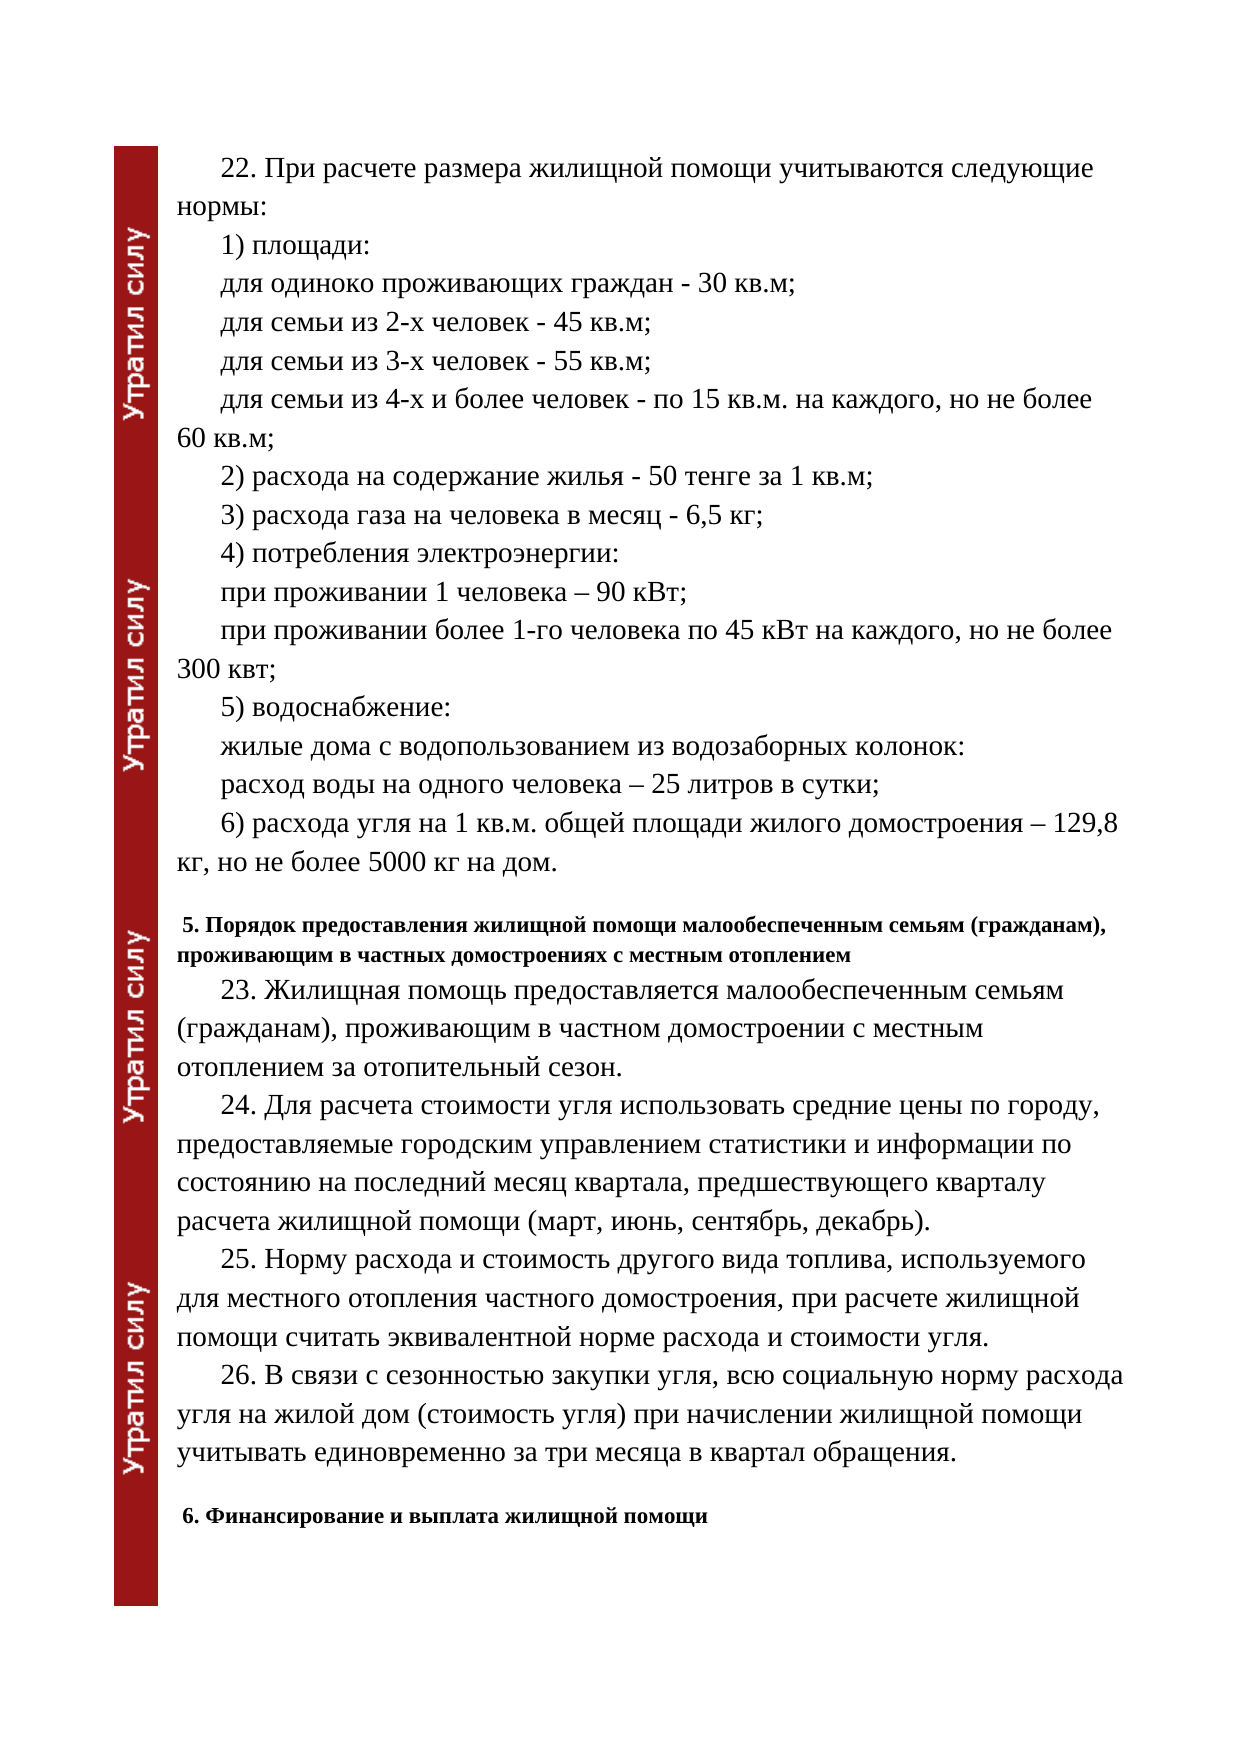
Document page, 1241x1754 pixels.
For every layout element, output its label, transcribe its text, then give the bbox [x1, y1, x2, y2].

picture [114, 1528, 158, 1606]
picture [114, 968, 158, 972]
text 5. Порядок предоставления жилищной помощи малообеспеченным семьям (гражданам), проживающим в частных домостроениях с местным отоплением [112, 911, 1128, 968]
text 6. Финансирование и выплата жилищной помощи [112, 1502, 1128, 1528]
picture [114, 146, 158, 150]
text 23. Жилищная помощь предоставляется малообеспеченным семьям (гражданам), проживающим в частном домостроении с местным отоплением за отопительный сезон. 24. Для расчета стоимости угля использовать средние цены по городу, предоставляемые городским управлением статистики и информации по состоянию на последний месяц квартала, предшествующего кварталу расчета жилищной помощи (март, июнь, сентябрь, декабрь). 25. Норму расхода и стоимость другого вида топлива, используемого для местного отопления частного домостроения, при расчете жилищной помощи считать эквивалентной норме расхода и стоимости угля. 26. В связи с сезонностью закупки угля, всю социальную норму расхода угля на жилой дом (стоимость угля) при начислении жилищной помощи учитывать единовременно за три месяца в квартал обращения. [112, 972, 1128, 1498]
picture [114, 907, 158, 911]
text 22. При расчете размера жилищной помощи учитываются следующие нормы: 1) площади: для одиноко проживающих граждан - 30 кв.м; для семьи из 2-х человек - 45 кв.м; для семьи из 3-х человек - 55 кв.м; для семьи из 4-х и более человек - по 15 кв.м. на каждого, но не более 60 кв.м; 2) расхода на содержание жилья - 50 тенге за 1 кв.м; 3) расхода газа на человека в месяц - 6,5 кг; 4) потребления электроэнергии: при проживании 1 человека – 90 кВт; при проживании более 1-го человека по 45 кВт на каждого, но не более 300 квт; 5) водоснабжение: жилые дома с водопользованием из водозаборных колонок: расход воды на одного человека – 25 литров в сутки; 6) расхода угля на 1 кв.м. общей площади жилого домостроения – 129,8 кг, но не более 5000 кг на дом. [112, 150, 1128, 907]
picture [114, 1498, 158, 1502]
